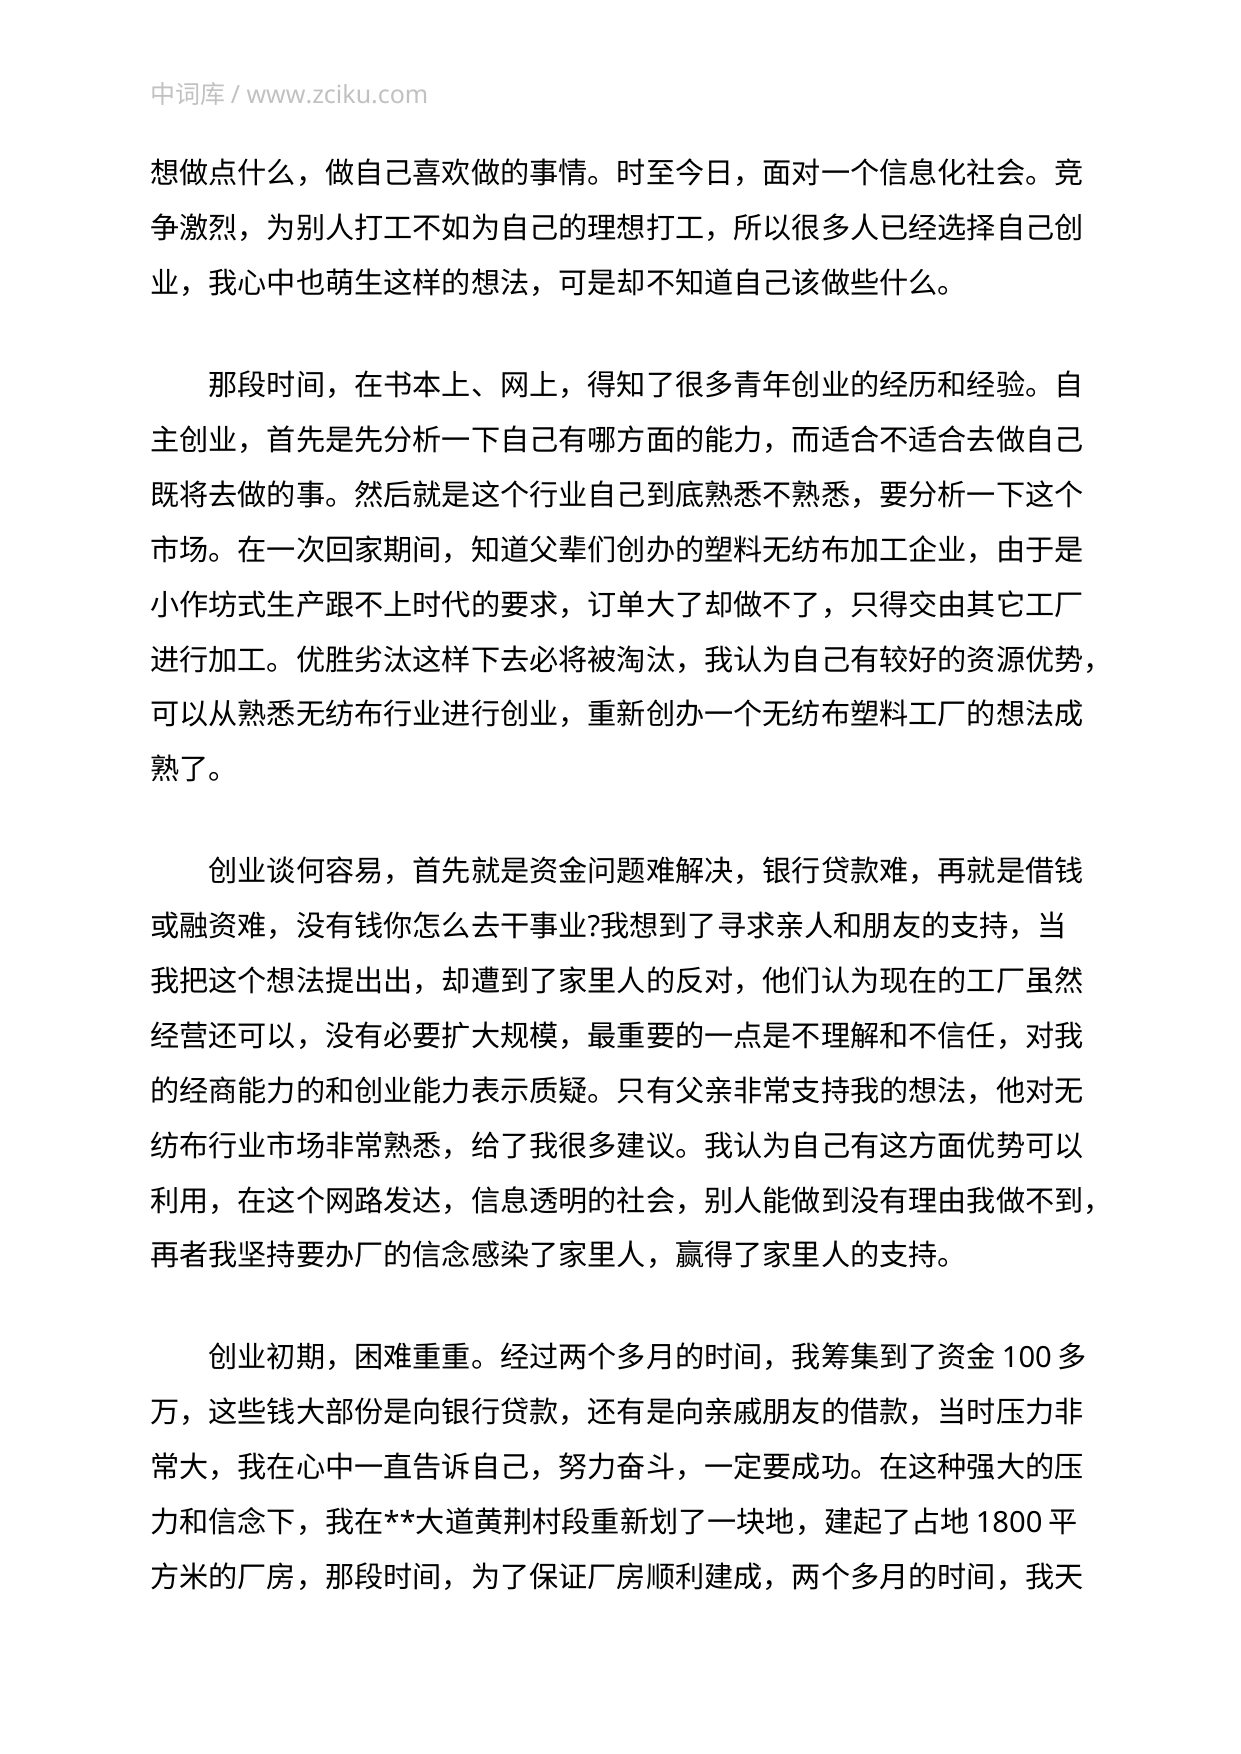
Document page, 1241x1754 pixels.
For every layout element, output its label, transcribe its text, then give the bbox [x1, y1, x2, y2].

text 创业谈何容易，首先就是资金问题难解决，银行贷款难，再就是借钱或融资难，没有钱你怎么去干事业?我想到了寻求亲人和朋友的支持，当我把这个想法提出出，却遭到了家里人的反对，他们认为现在的工厂虽然经营还可以，没有必要扩大规模，最重要的一点是不理解和不信任，对我的经商能力的和创业能力表示质疑。只有父亲非常支持我的想法，他对无纺布行业市场非常熟悉，给了我很多建议。我认为自己有这方面优势可以利用，在这个网路发达，信息透明的社会，别人能做到没有理由我做不到，再者我坚持要办厂的信念感染了家里人，赢得了家里人的支持。 [150, 848, 1090, 1274]
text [150, 150, 1090, 302]
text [150, 1334, 1090, 1596]
text 那段时间，在书本上、网上，得知了很多青年创业的经历和经验。自主创业，首先是先分析一下自己有哪方面的能力，而适合不适合去做自己既将去做的事。然后就是这个行业自己到底熟悉不熟悉，要分析一下这个市场。在一次回家期间，知道父辈们创办的塑料无纺布加工企业，由于是小作坊式生产跟不上时代的要求，订单大了却做不了，只得交由其它工厂进行加工。优胜劣汰这样下去必将被淘汰，我认为自己有较好的资源优势，可以从熟悉无纺布行业进行创业，重新创办一个无纺布塑料工厂的想法成熟了。 [150, 362, 1090, 788]
